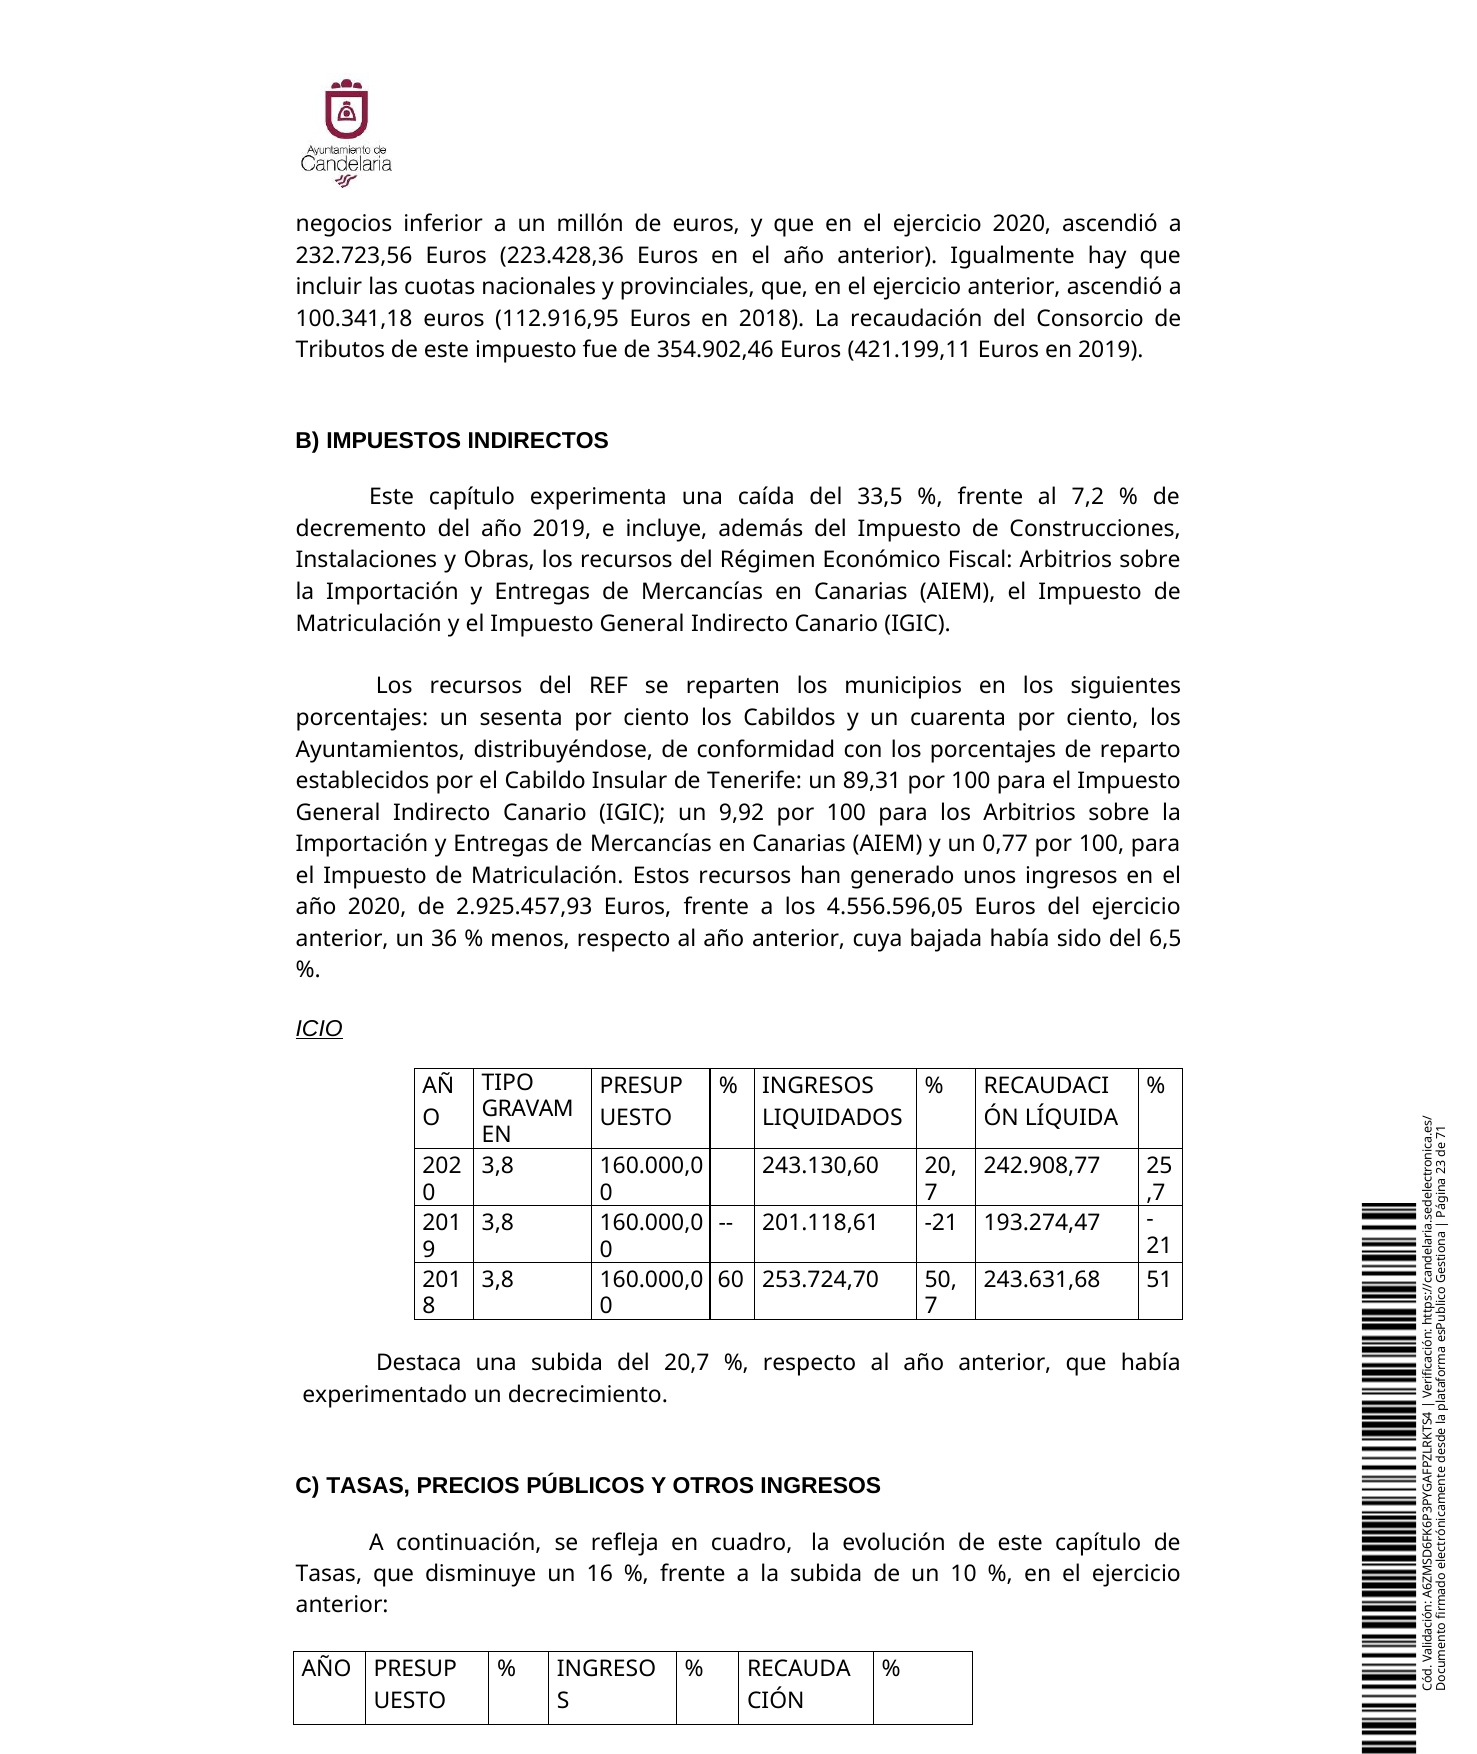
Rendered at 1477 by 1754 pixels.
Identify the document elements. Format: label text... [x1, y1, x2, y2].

table_cell 201.118,61 [755, 1206, 916, 1262]
text Este capítulo experimenta una caída del 33,5 %, frente al 7,2 % de decremento del año 2019, e incluye, además del Impuesto de Construcciones, Instalaciones y Obras, los recursos del Régimen Económico Fiscal: Arbitrios sobre la Importación y Entregas de Mercancías en Canarias (AIEM), el Impuesto de Matriculación y el Impuesto General Indirecto Canario (IGIC). [295, 480, 1181, 638]
table_header RECAUDA CIÓN LÍQUIDA [739, 1652, 873, 1724]
table_header % [677, 1652, 738, 1724]
table_cell -- [711, 1206, 754, 1262]
table_cell 51 [1139, 1263, 1182, 1319]
table_header % [874, 1652, 972, 1724]
text Destaca una subida del 20,7 %, respecto al año anterior, que había experimentado un decrecimiento. [302, 1346, 1181, 1409]
table_cell 160.000,0 0 [592, 1263, 709, 1319]
text ICIO [295, 1015, 1426, 1041]
table_cell 60 [711, 1263, 754, 1319]
table_header % [711, 1069, 754, 1148]
picture [301, 73, 393, 189]
table_header INGRESO S LIQUIDAD OS [549, 1652, 676, 1724]
table_cell 50, 7 [917, 1263, 975, 1319]
text Los recursos del REF se reparten los municipios en los siguientes porcentajes: un sesenta por ciento los Cabildos y un cuarenta por ciento, los Ayuntamientos, distribuyéndose, de conformidad con los porcentajes de reparto establecidos por el Cabildo Insular de Tenerife: un 89,31 por 100 para el Impuesto General Indirecto Canario (IGIC); un 9,92 por 100 para los Arbitrios sobre la Importación y Entregas de Mercancías en Canarias (AIEM) y un 0,77 por 100, para el Impuesto de Matriculación. Estos recursos han generado unos ingresos en el año 2020, de 2.925.457,93 Euros, frente a los 4.556.596,05 Euros del ejercicio anterior, un 36 % menos, respecto al año anterior, cuya bajada había sido del 6,5 %. [295, 669, 1182, 985]
picture [1361, 1203, 1417, 1754]
table_header % [917, 1069, 975, 1148]
table_cell 25 ,7 [1139, 1149, 1182, 1205]
table_cell 202 0 [415, 1149, 473, 1205]
table_header AÑO [294, 1652, 365, 1724]
text A continuación, se refleja en cuadro, la evolución de este capítulo de Tasas, que disminuye un 16 %, frente a la subida de un 10 %, en el ejercicio anterior: [295, 1525, 1181, 1619]
table_cell - 21 [1139, 1206, 1182, 1262]
text negocios inferior a un millón de euros, y que en el ejercicio 2020, ascendió a 232.723,56 Euros (223.428,36 Euros en el año anterior). Igualmente hay que incluir las cuotas nacionales y provinciales, que, en el ejercicio anterior, ascendió a 100.341,18 euros (112.916,95 Euros en 2018). La recaudación del Consorcio de Tributos de este impuesto fue de 354.902,46 Euros (421.199,11 Euros en 2019). [295, 207, 1182, 364]
table_cell [711, 1149, 754, 1205]
table_cell 20, 7 [917, 1149, 975, 1205]
table_cell 193.274,47 [976, 1206, 1138, 1262]
table_cell 3,8 [474, 1149, 591, 1205]
subtitle TASAS, PRECIOS PÚBLICOS Y OTROS INGRESOS [295, 1472, 1361, 1498]
table_header % [1139, 1069, 1182, 1148]
table_cell 243.631,68 [976, 1263, 1138, 1319]
table_header INGRESOS LIQUIDADOS [755, 1069, 916, 1148]
table_cell 3,8 [474, 1206, 591, 1262]
table_cell 160.000,0 0 [592, 1206, 709, 1262]
table_cell 253.724,70 [755, 1263, 916, 1319]
table_header PRESUP UESTO [366, 1652, 488, 1724]
table_cell 201 9 [415, 1206, 473, 1262]
table_header AÑ O [415, 1069, 473, 1148]
table_cell 160.000,0 0 [592, 1149, 709, 1205]
subtitle IMPUESTOS INDIRECTOS [295, 427, 1426, 453]
table_header RECAUDACI ÓN LÍQUIDA [976, 1069, 1138, 1148]
table_cell 243.130,60 [755, 1149, 916, 1205]
table_cell 242.908,77 [976, 1149, 1138, 1205]
table_header % [489, 1652, 548, 1724]
table_cell 201 8 [415, 1263, 473, 1319]
table_header TIPO GRAVAM EN [474, 1069, 591, 1148]
table_cell 3,8 [474, 1263, 591, 1319]
table_cell -21 [917, 1206, 975, 1262]
table_header PRESUP UESTO [592, 1069, 709, 1148]
